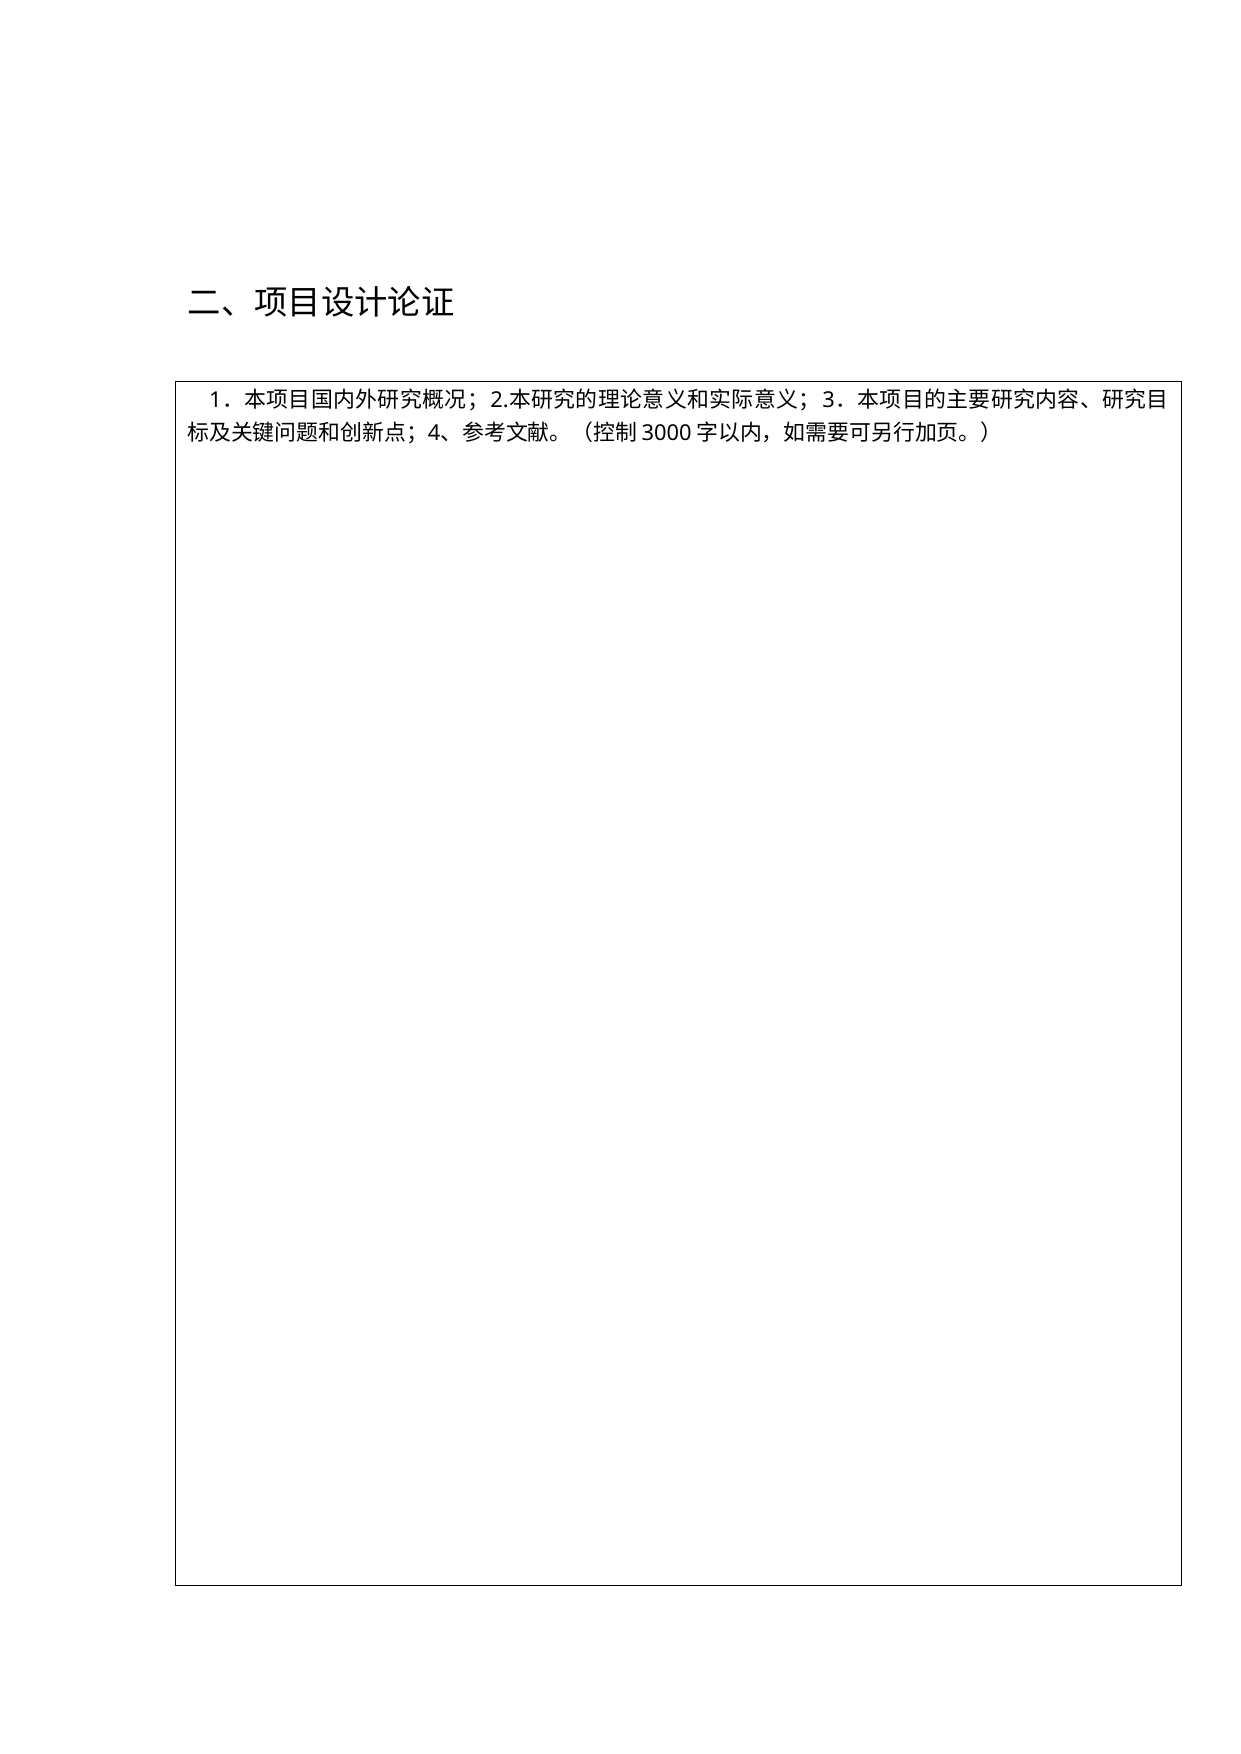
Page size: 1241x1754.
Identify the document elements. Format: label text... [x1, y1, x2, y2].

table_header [176, 382, 1181, 1584]
text 二、项目设计论证 [187, 268, 1053, 333]
